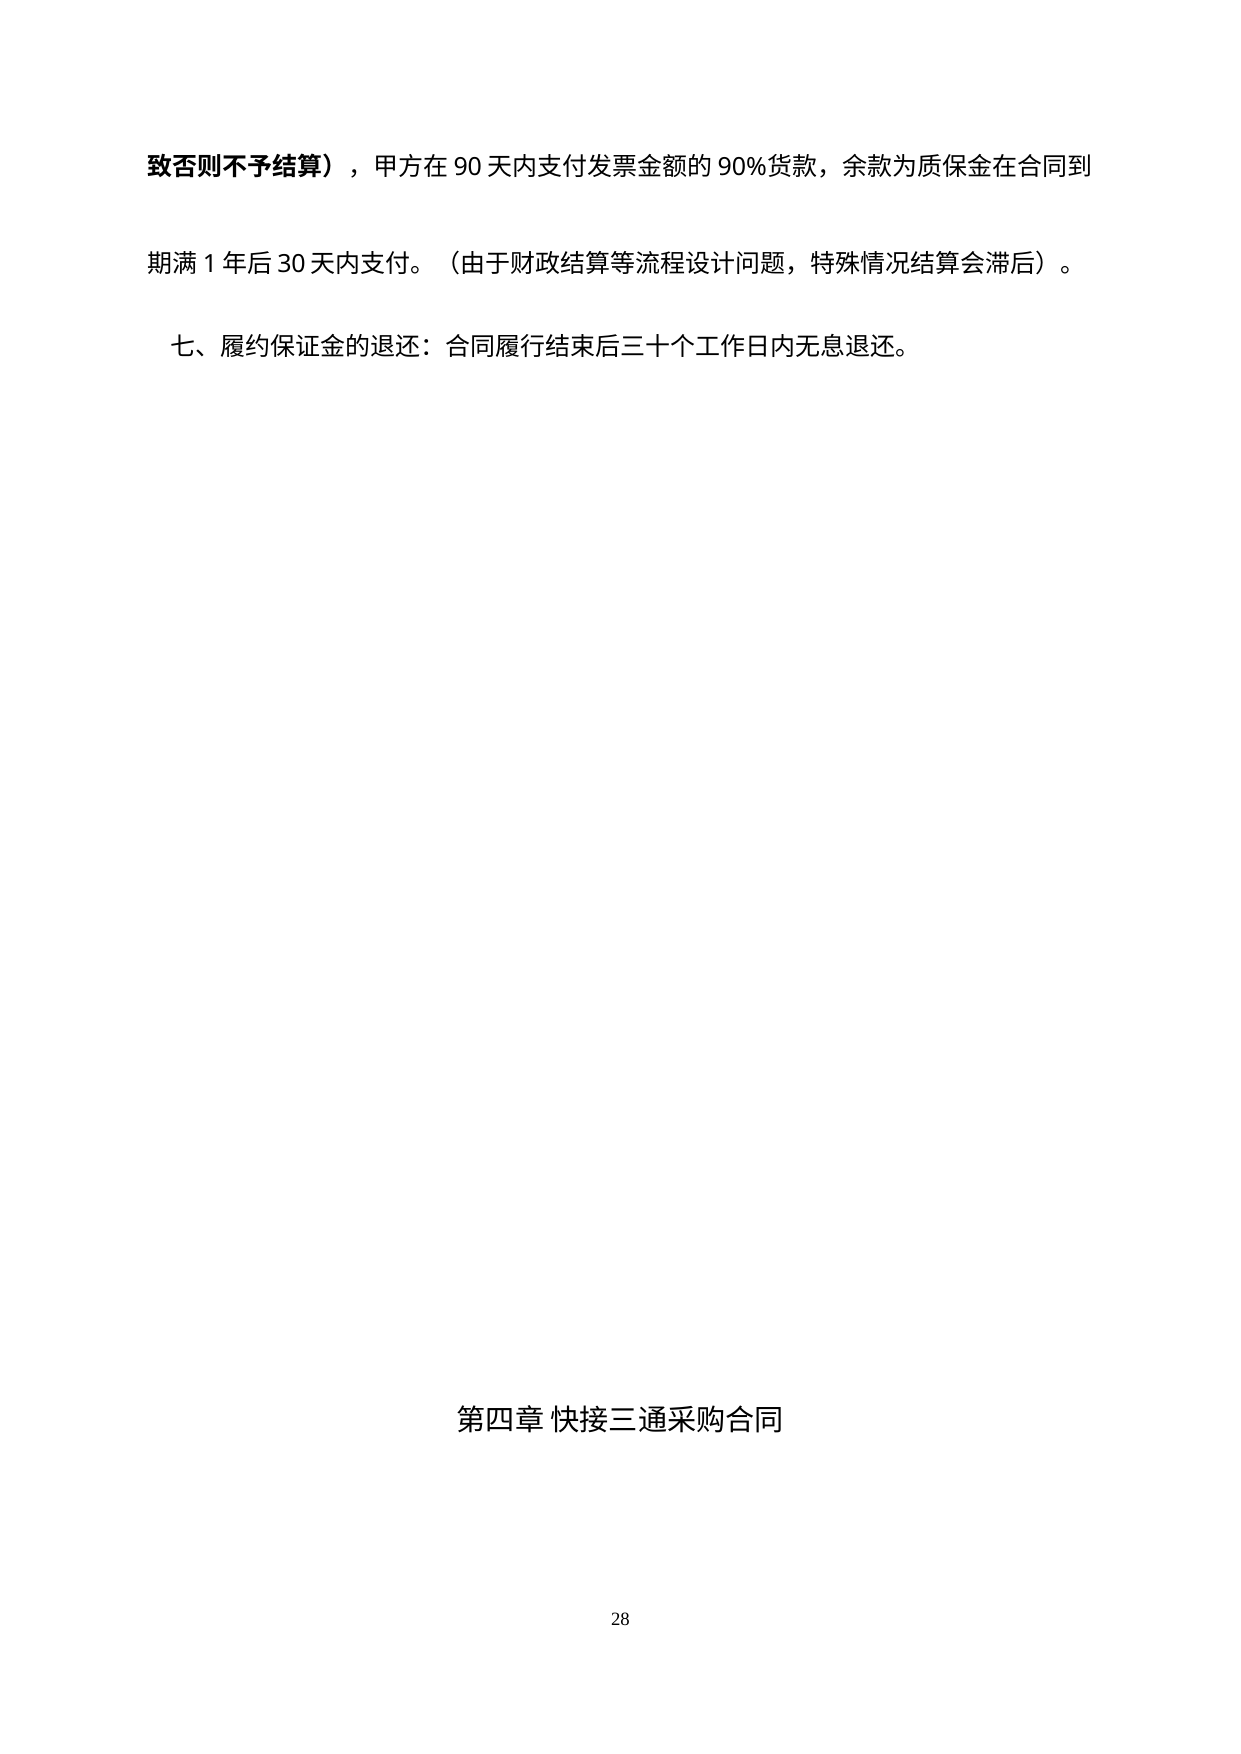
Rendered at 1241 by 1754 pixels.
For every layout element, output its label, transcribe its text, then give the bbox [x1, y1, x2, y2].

text 第四章 快接三通采购合同 [148, 1385, 1092, 1450]
text 七、履约保证金的退还：合同履行结束后三十个工作日内无息退还。 [148, 312, 1092, 377]
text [148, 132, 1092, 294]
